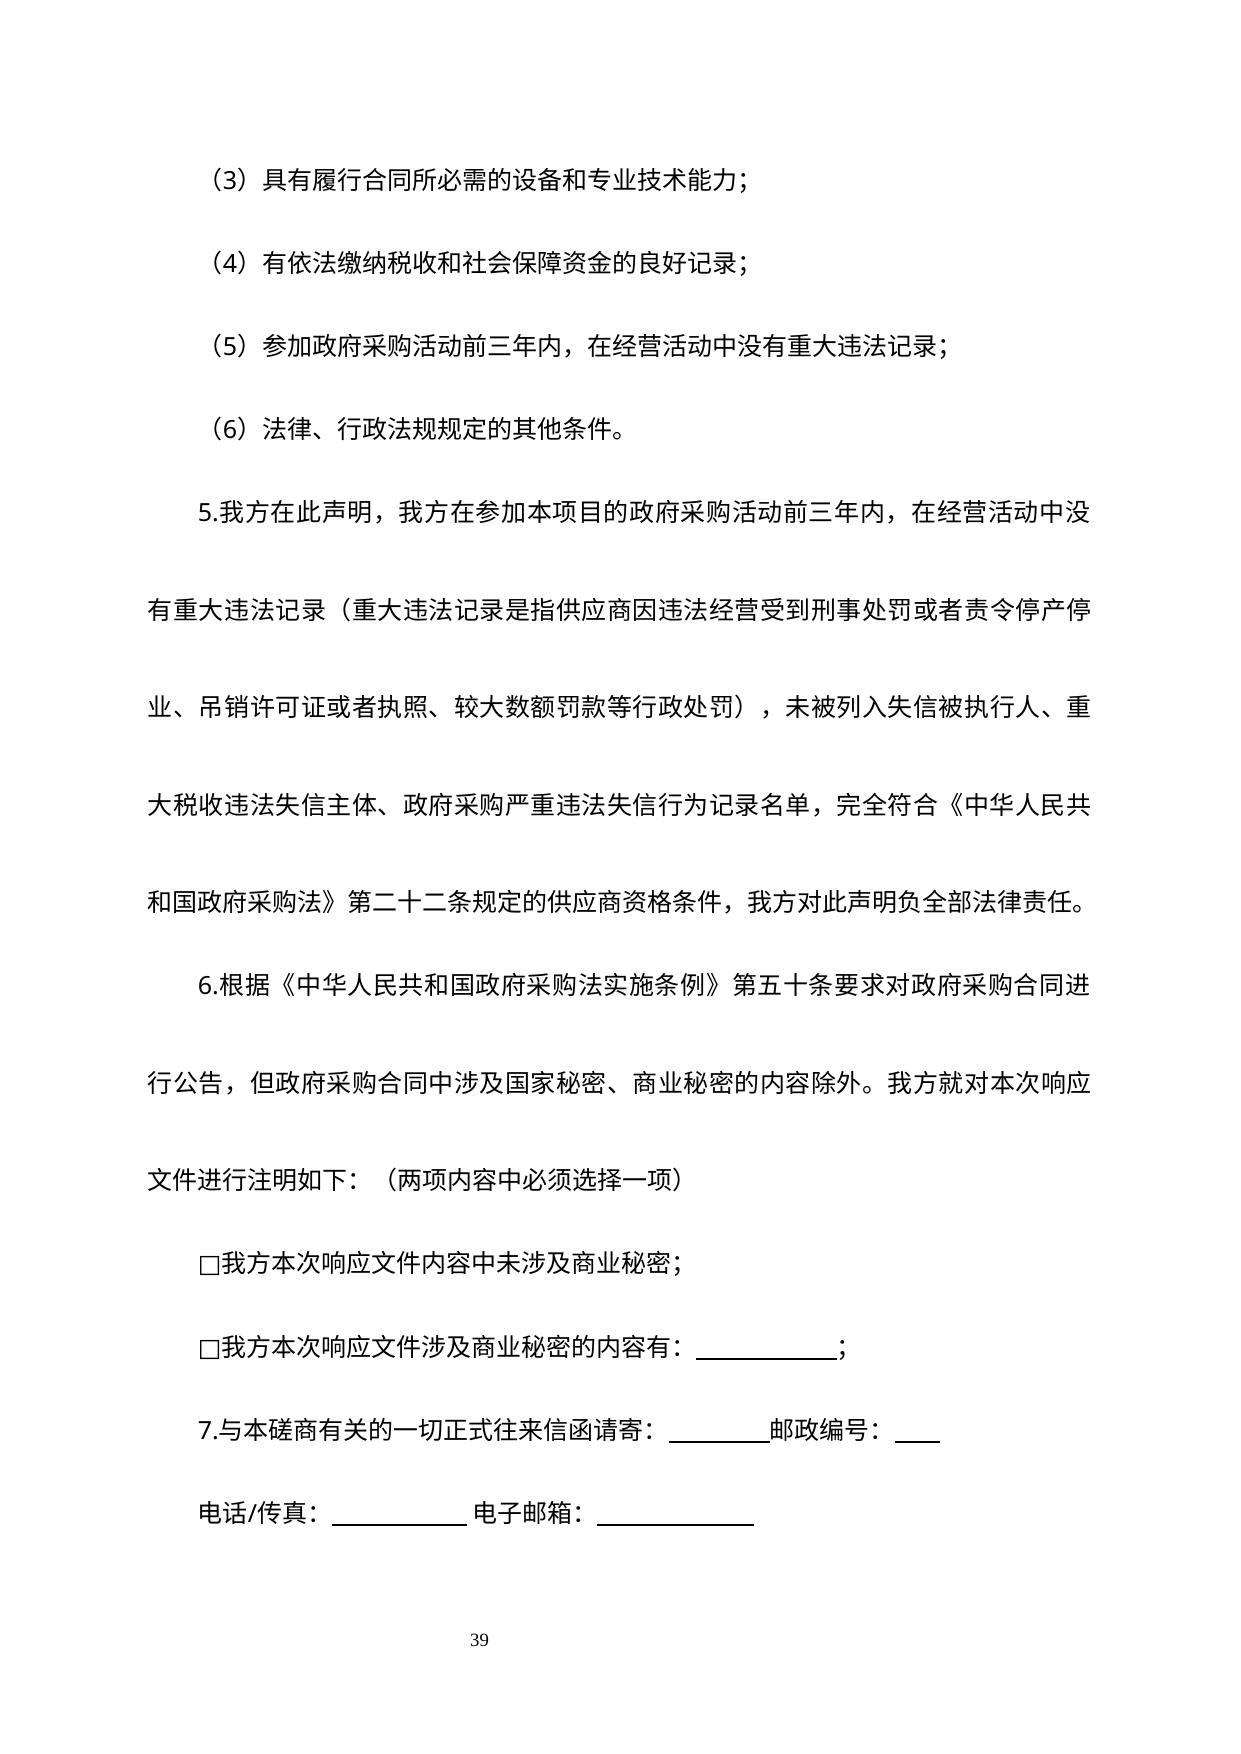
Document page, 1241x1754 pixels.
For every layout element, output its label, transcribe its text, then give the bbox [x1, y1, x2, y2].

text （4）有依法缴纳税收和社会保障资金的良好记录； [148, 229, 1093, 294]
text 电话/传真： 电子邮箱： [148, 1479, 1093, 1544]
text 6.根据《中华人民共和国政府采购法实施条例》第五十条要求对政府采购合同进行公告，但政府采购合同中涉及国家秘密、商业秘密的内容除外。我方就对本次响应文件进行注明如下：（两项内容中必须选择一项） [148, 951, 1093, 1211]
text □我方本次响应文件内容中未涉及商业秘密； [148, 1229, 1093, 1294]
text □我方本次响应文件涉及商业秘密的内容有： ； [148, 1313, 1093, 1378]
text （6）法律、行政法规规定的其他条件。 [148, 395, 1093, 460]
text （5）参加政府采购活动前三年内，在经营活动中没有重大违法记录； [148, 312, 1093, 377]
text 7.与本磋商有关的一切正式往来信函请寄： 邮政编号： [148, 1396, 1093, 1461]
text （3）具有履行合同所必需的设备和专业技术能力； [148, 146, 1093, 211]
text 5.我方在此声明，我方在参加本项目的政府采购活动前三年内，在经营活动中没有重大违法记录（重大违法记录是指供应商因违法经营受到刑事处罚或者责令停产停业、吊销许可证或者执照、较大数额罚款等行政处罚），未被列入失信被执行人、重大税收违法失信主体、政府采购严重违法失信行为记录名单，完全符合《中华人民共和国政府采购法》第二十二条规定的供应商资格条件，我方对此声明负全部法律责任。 [148, 478, 1093, 933]
